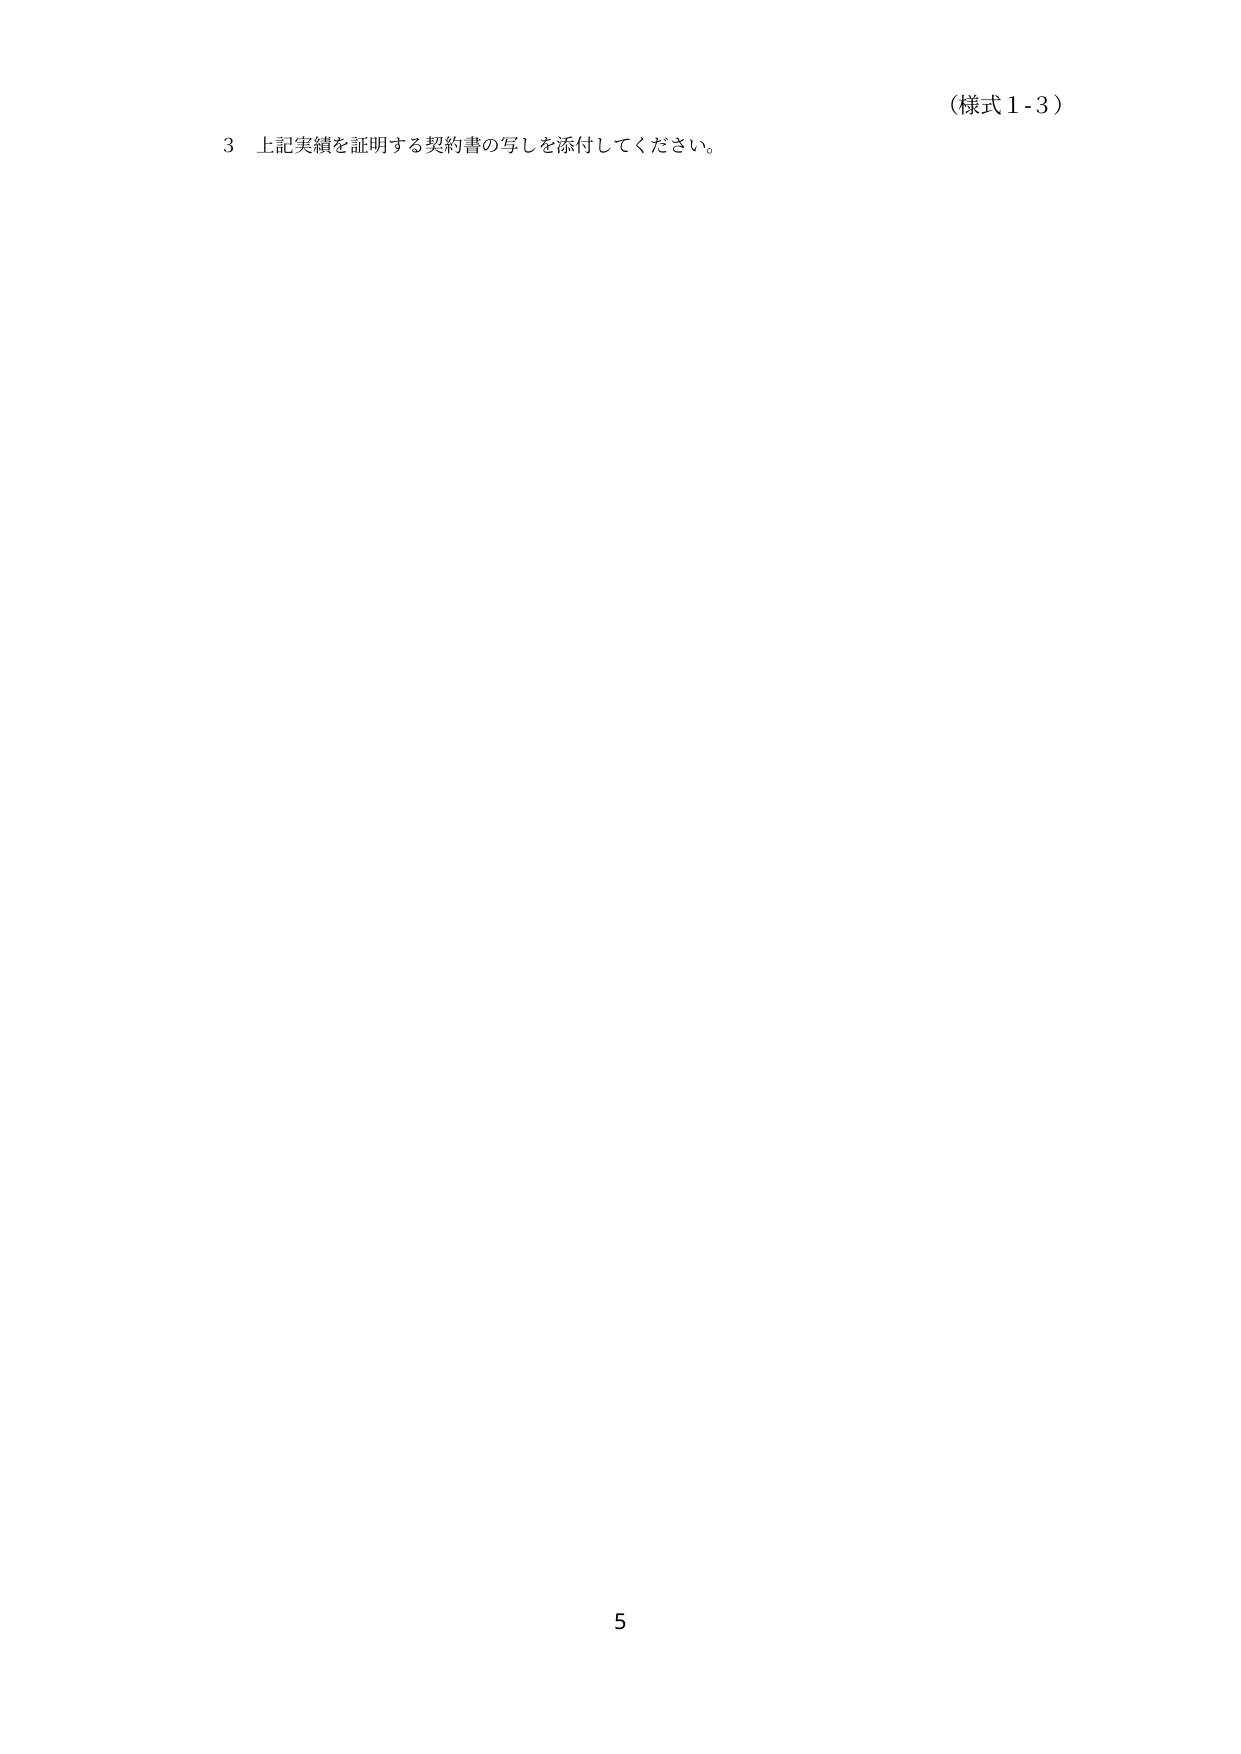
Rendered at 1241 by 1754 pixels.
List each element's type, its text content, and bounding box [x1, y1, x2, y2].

text ３ 上記実績を証明する契約書の写しを添付してください。 [195, 125, 1075, 165]
